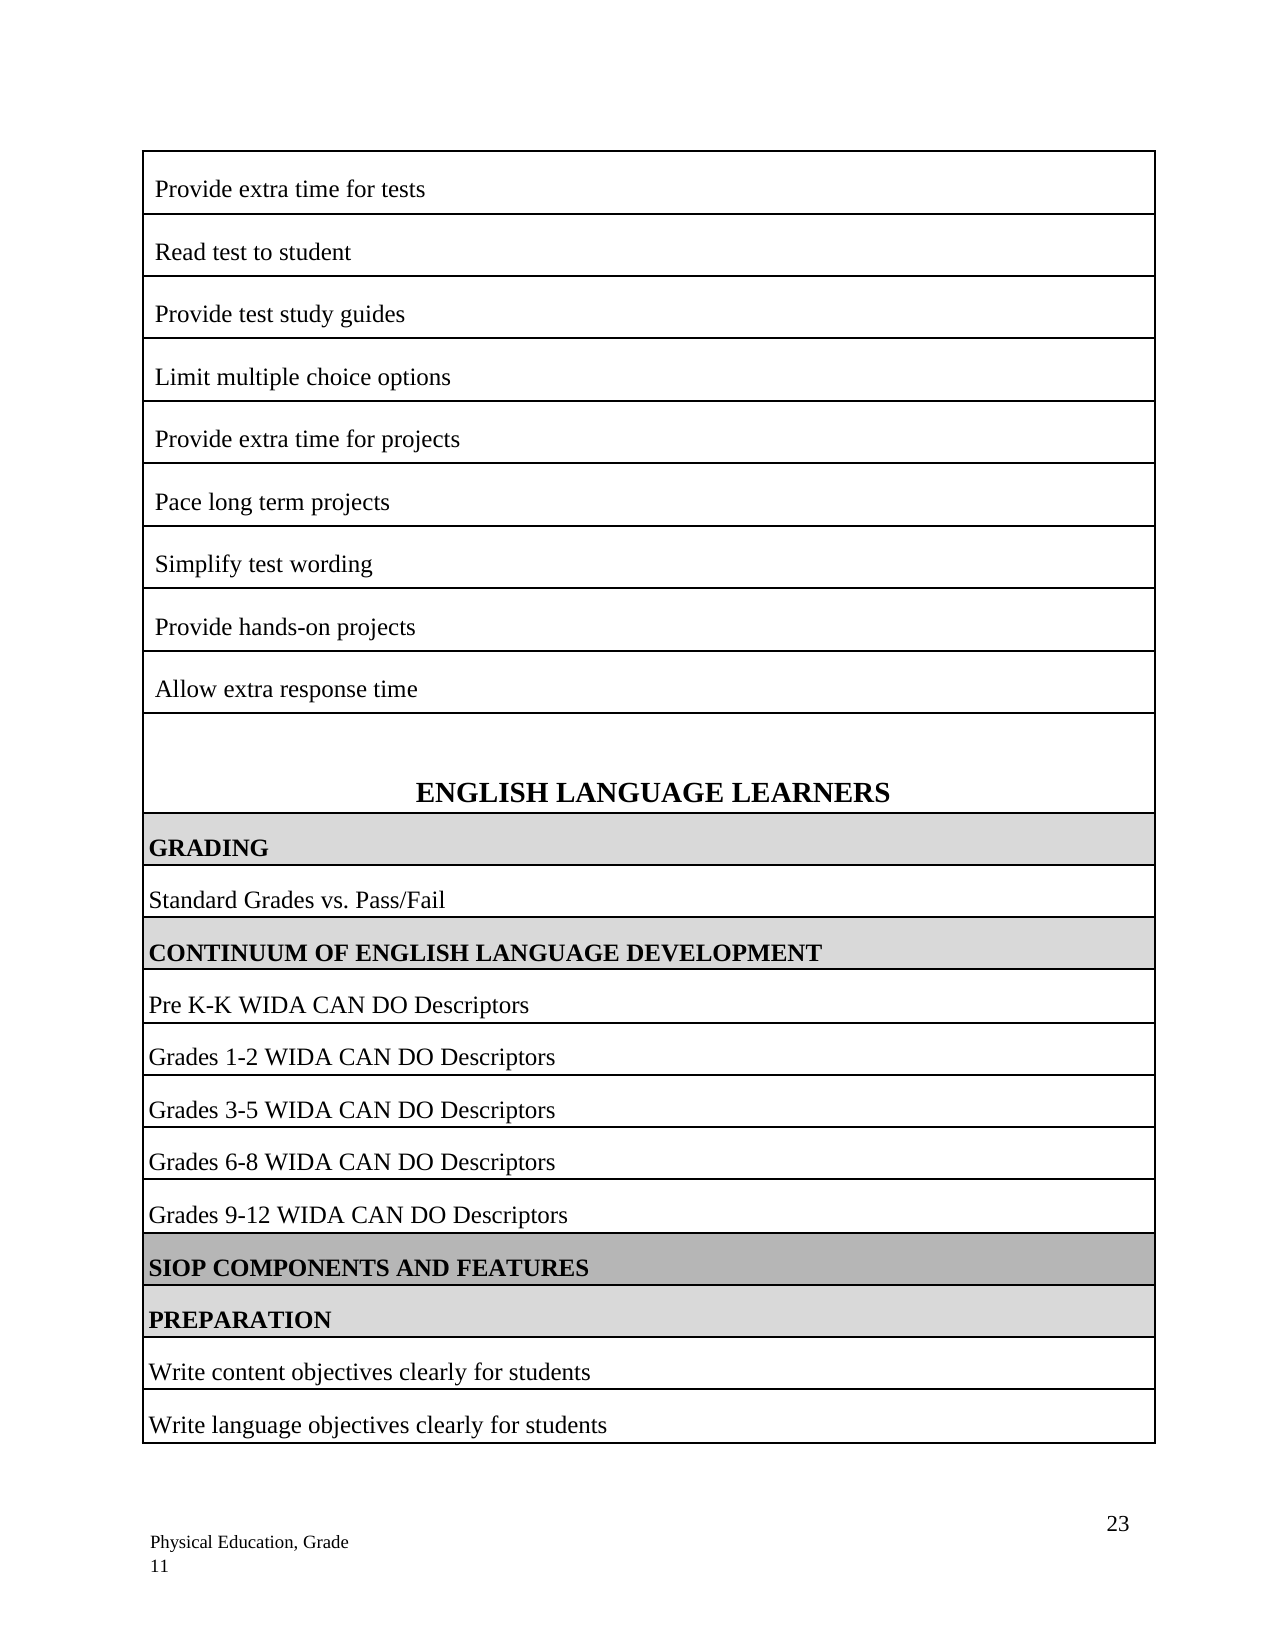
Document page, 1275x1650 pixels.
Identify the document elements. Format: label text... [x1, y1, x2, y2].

table_cell Provide test study guides [144, 277, 1154, 337]
table_cell Pre K-K WIDA CAN DO Descriptors [144, 970, 1154, 1022]
table_cell Provide extra time for projects [144, 402, 1154, 462]
table_cell Write content objectives clearly for students [144, 1338, 1154, 1388]
table_cell Standard Grades vs. Pass/Fail [144, 866, 1154, 916]
table_cell SIOP COMPONENTS AND FEATURES [144, 1234, 1154, 1284]
table_cell ENGLISH LANGUAGE LEARNERS [144, 714, 1154, 812]
table_cell Grades 1-2 WIDA CAN DO Descriptors [144, 1024, 1154, 1074]
table_cell Provide hands-on projects [144, 589, 1154, 649]
table_cell Pace long term projects [144, 464, 1154, 525]
table_cell Simplify test wording [144, 527, 1154, 587]
table_cell Grades 9-12 WIDA CAN DO Descriptors [144, 1180, 1154, 1232]
table_cell CONTINUUM OF ENGLISH LANGUAGE DEVELOPMENT [144, 918, 1154, 968]
table_cell Grades 3-5 WIDA CAN DO Descriptors [144, 1076, 1154, 1126]
table_cell Limit multiple choice options [144, 339, 1154, 399]
table_cell Grades 6-8 WIDA CAN DO Descriptors [144, 1128, 1154, 1178]
table_cell Allow extra response time [144, 652, 1154, 712]
table_header Provide extra time for tests [144, 152, 1154, 212]
table_cell Read test to student [144, 215, 1154, 275]
table_cell GRADING [144, 814, 1154, 864]
table_cell Write language objectives clearly for students [144, 1390, 1154, 1442]
table_cell PREPARATION [144, 1286, 1154, 1336]
